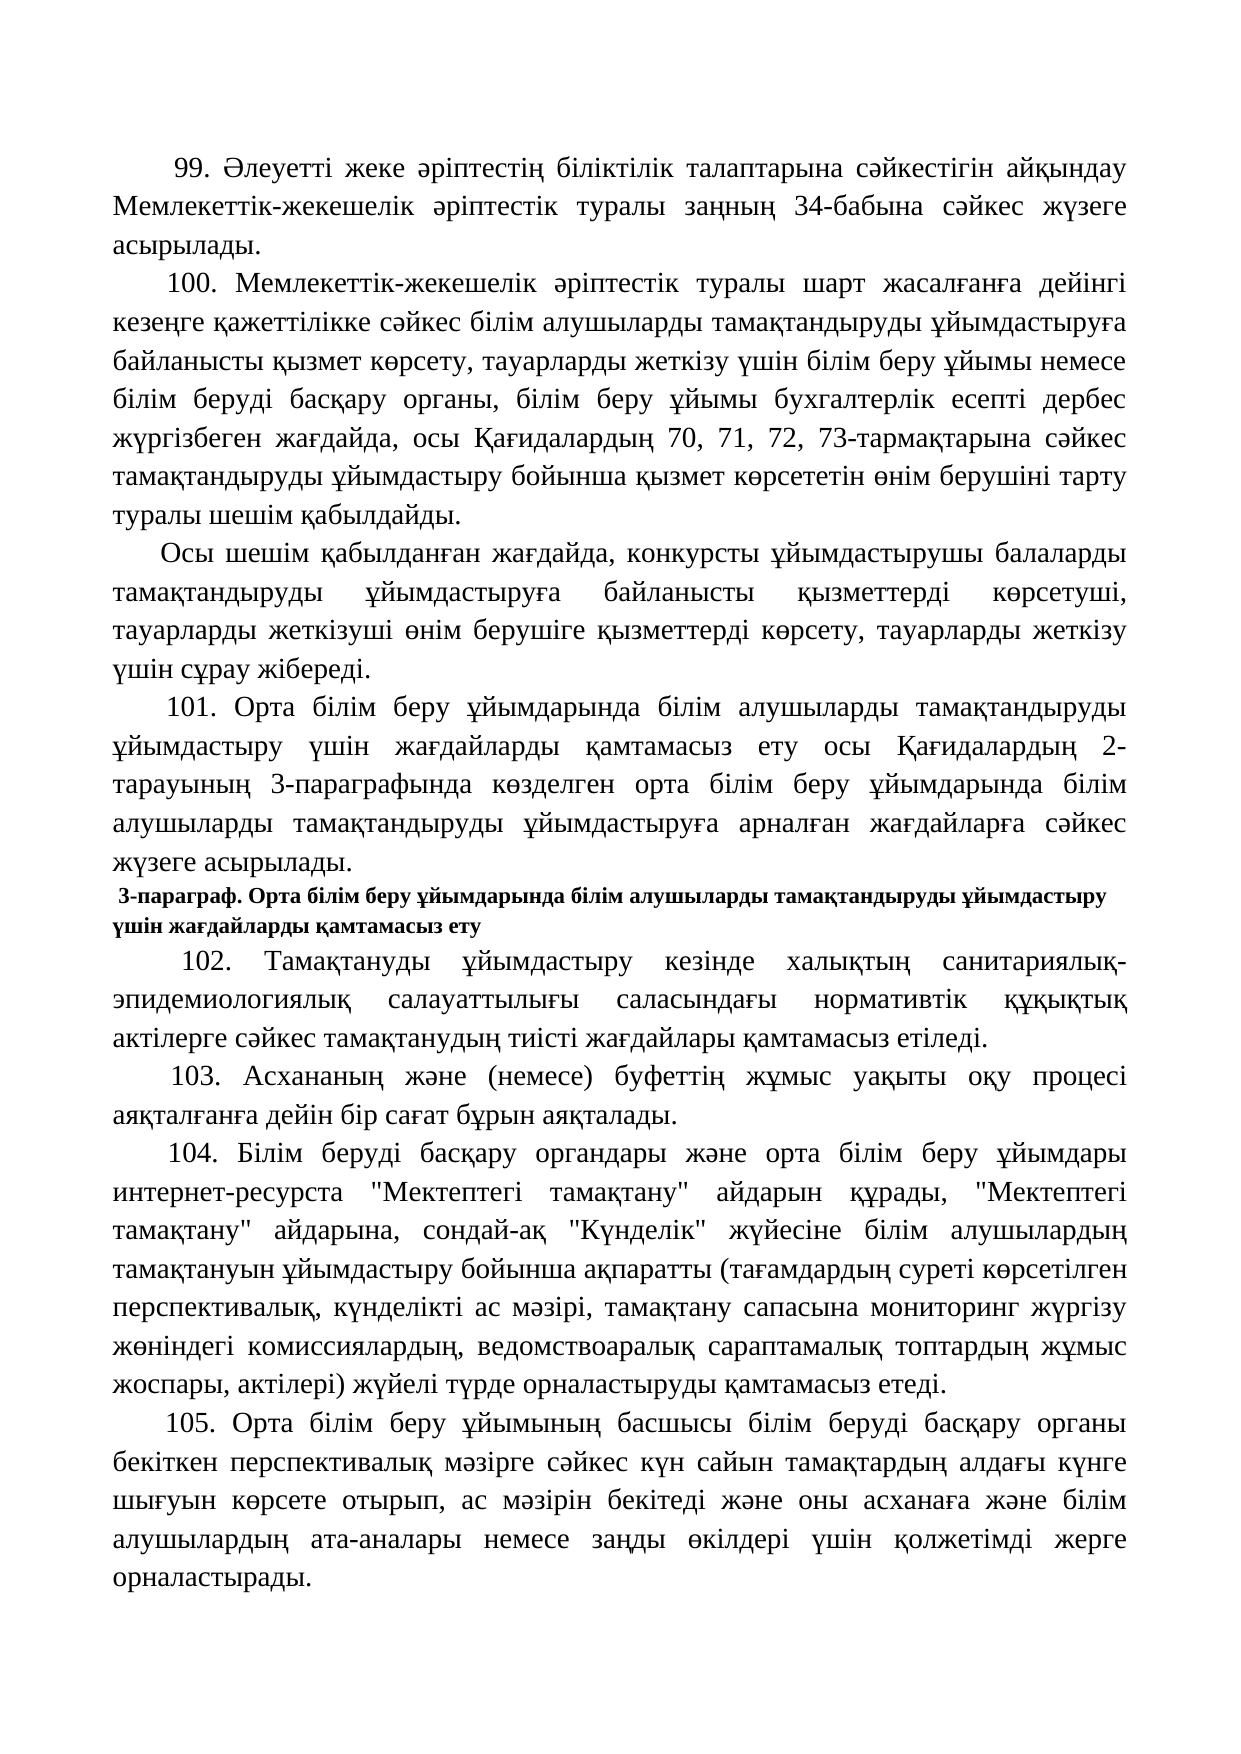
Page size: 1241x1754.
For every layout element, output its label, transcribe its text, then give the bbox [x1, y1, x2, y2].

text 99. Әлеуетті жеке әріптестің біліктілік талаптарына сәйкестігін айқындау Мемлекеттік-жекешелік әріптестік туралы заңның 34-бабына сәйкес жүзеге асырылады. [112, 150, 1128, 261]
text 101. Орта білім беру ұйымдарында білім алушыларды тамақтандыруды ұйымдастыру үшін жағдайларды қамтамасыз ету осы Қағидалардың 2-тарауының 3-параграфында көзделген орта білім беру ұйымдарында білім алушыларды тамақтандыруды ұйымдастыруға арналған жағдайларға сәйкес жүзеге асырылады. [112, 689, 1128, 877]
text Осы шешім қабылданған жағдайда, конкурсты ұйымдастырушы балаларды тамақтандыруды ұйымдастыруға байланысты қызметтерді көрсетуші, тауарларды жеткізуші өнім берушіге қызметтерді көрсету, тауарларды жеткізу үшін сұрау жібереді. [112, 535, 1128, 684]
text 105. Орта білім беру ұйымының басшысы білім беруді басқару органы бекіткен перспективалық мәзірге сәйкес күн сайын тамақтардың алдағы күнге шығуын көрсете отырып, ас мәзірін бекітеді және оны асханаға және білім алушылардың ата-аналары немесе заңды өкілдері үшін қолжетімді жерге орналастырады. [112, 1405, 1128, 1593]
text 100. Мемлекеттік-жекешелік әріптестік туралы шарт жасалғанға дейінгі кезеңге қажеттілікке сәйкес білім алушыларды тамақтандыруды ұйымдастыруға байланысты қызмет көрсету, тауарларды жеткізу үшін білім беру ұйымы немесе білім беруді басқару органы, білім беру ұйымы бухгалтерлік есепті дербес жүргізбеген жағдайда, осы Қағидалардың 70, 71, 72, 73-тармақтарына сәйкес тамақтандыруды ұйымдастыру бойынша қызмет көрсететін өнім берушіні тарту туралы шешім қабылдайды. [112, 266, 1128, 530]
text 103. Асхананың және (немесе) буфеттің жұмыс уақыты оқу процесі аяқталғанға дейін бір сағат бұрын аяқталады. [112, 1058, 1128, 1130]
text 102. Тамақтануды ұйымдастыру кезінде халықтың санитариялық-эпидемиологиялық салауаттылығы саласындағы нормативтік құқықтық актілерге сәйкес тамақтанудың тиісті жағдайлары қамтамасыз етіледі. [112, 943, 1128, 1053]
text 104. Білім беруді басқару органдары және орта білім беру ұйымдары интернет-ресурста "Мектептегі тамақтану" айдарын құрады, "Мектептегі тамақтану" айдарына, сондай-ақ "Күнделік" жүйесіне білім алушылардың тамақтануын ұйымдастыру бойынша ақпаратты (тағамдардың суреті көрсетілген перспективалық, күнделікті ас мәзірі, тамақтану сапасына мониторинг жүргізу жөніндегі комиссиялардың, ведомствоаралық сараптамалық топтардың жұмыс жоспары, актілері) жүйелі түрде орналастыруды қамтамасыз етеді. [112, 1135, 1128, 1400]
text 3-параграф. Орта білім беру ұйымдарында білім алушыларды тамақтандыруды ұйымдастыру үшін жағдайларды қамтамасыз ету [112, 882, 1128, 939]
